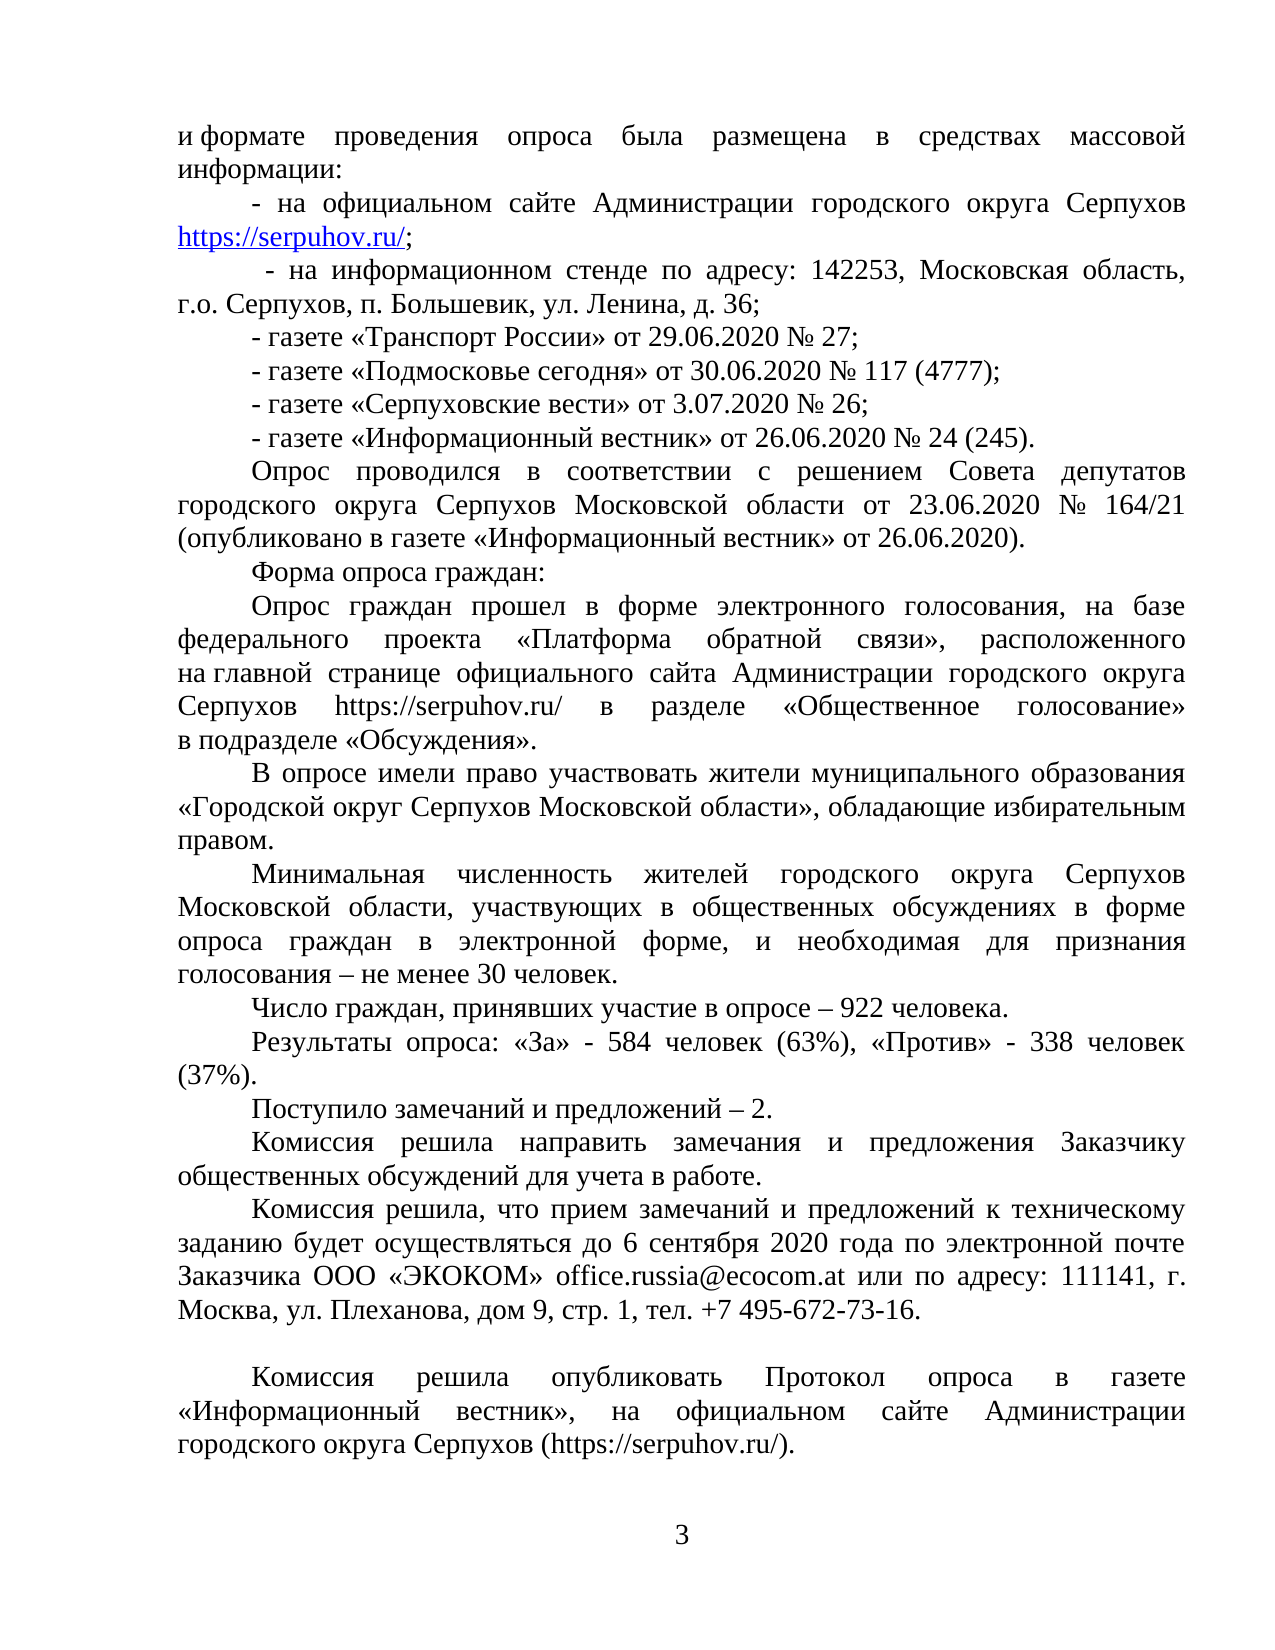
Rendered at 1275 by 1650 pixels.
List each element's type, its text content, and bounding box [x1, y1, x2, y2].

list Число граждан, принявших участие в опросе – 922 человека. [177, 990, 1186, 1024]
list Результаты опроса: «За» - 584 человек (63%), «Против» - 338 человек (37%). [177, 1024, 1186, 1091]
list Минимальная численность жителей городского округа Серпухов Московской области, участвующих в общественных обсуждениях в форме опроса граждан в электронной форме, и необходимая для признания голосования – не менее 30 человек. [177, 856, 1186, 990]
list Комиссия решила, что прием замечаний и предложений к техническому заданию будет осуществляться до 6 сентября 2020 года по электронной почте Заказчика ООО «ЭКОКОМ» office.russia@ecocom.at или по адресу: 111141, г. Москва, ул. Плеханова, дом 9, стр. 1, тел. +7 495-672-73-16. [177, 1191, 1186, 1326]
list - газете «Подмосковье сегодня» от 30.06.2020 № 117 (4777); [177, 353, 1186, 386]
list - на информационном стенде по адресу: 142253, Московская область, г.о. Серпухов, п. Большевик, ул. Ленина, д. 36; [177, 252, 1186, 319]
list - газете «Серпуховские вести» от 3.07.2020 № 26; [177, 386, 1186, 420]
list - на официальном сайте Администрации городского округа Серпухов https://serpuhov.ru/; [177, 185, 1186, 252]
list В опросе имели право участвовать жители муниципального образования «Городской округ Серпухов Московской области», обладающие избирательным правом. [177, 755, 1186, 856]
list - газете «Информационный вестник» от 26.06.2020 № 24 (245). [177, 420, 1186, 453]
list Опрос граждан прошел в форме электронного голосования, на базе федерального проекта «Платформа обратной связи», расположенного на главной странице официального сайта Администрации городского округа Серпухов https://serpuhov.ru/ в разделе «Общественное голосование» в подразделе «Обсуждения». [177, 588, 1186, 755]
list Комиссия решила направить замечания и предложения Заказчику общественных обсуждений для учета в работе. [177, 1124, 1186, 1191]
list Комиссия решила опубликовать Протокол опроса в газете «Информационный вестник», на официальном сайте Администрации городского округа Серпухов (https://serpuhov.ru/). [177, 1359, 1186, 1460]
list Опрос проводился в соответствии с решением Совета депутатов городского округа Серпухов Московской области от 23.06.2020 № 164/21 (опубликовано в газете «Информационный вестник» от 26.06.2020). [177, 453, 1186, 554]
list - газете «Транспорт России» от 29.06.2020 № 27; [177, 319, 1186, 353]
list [177, 118, 1186, 185]
text Форма опроса граждан: [177, 554, 1186, 588]
list Поступило замечаний и предложений – 2. [177, 1091, 1186, 1124]
